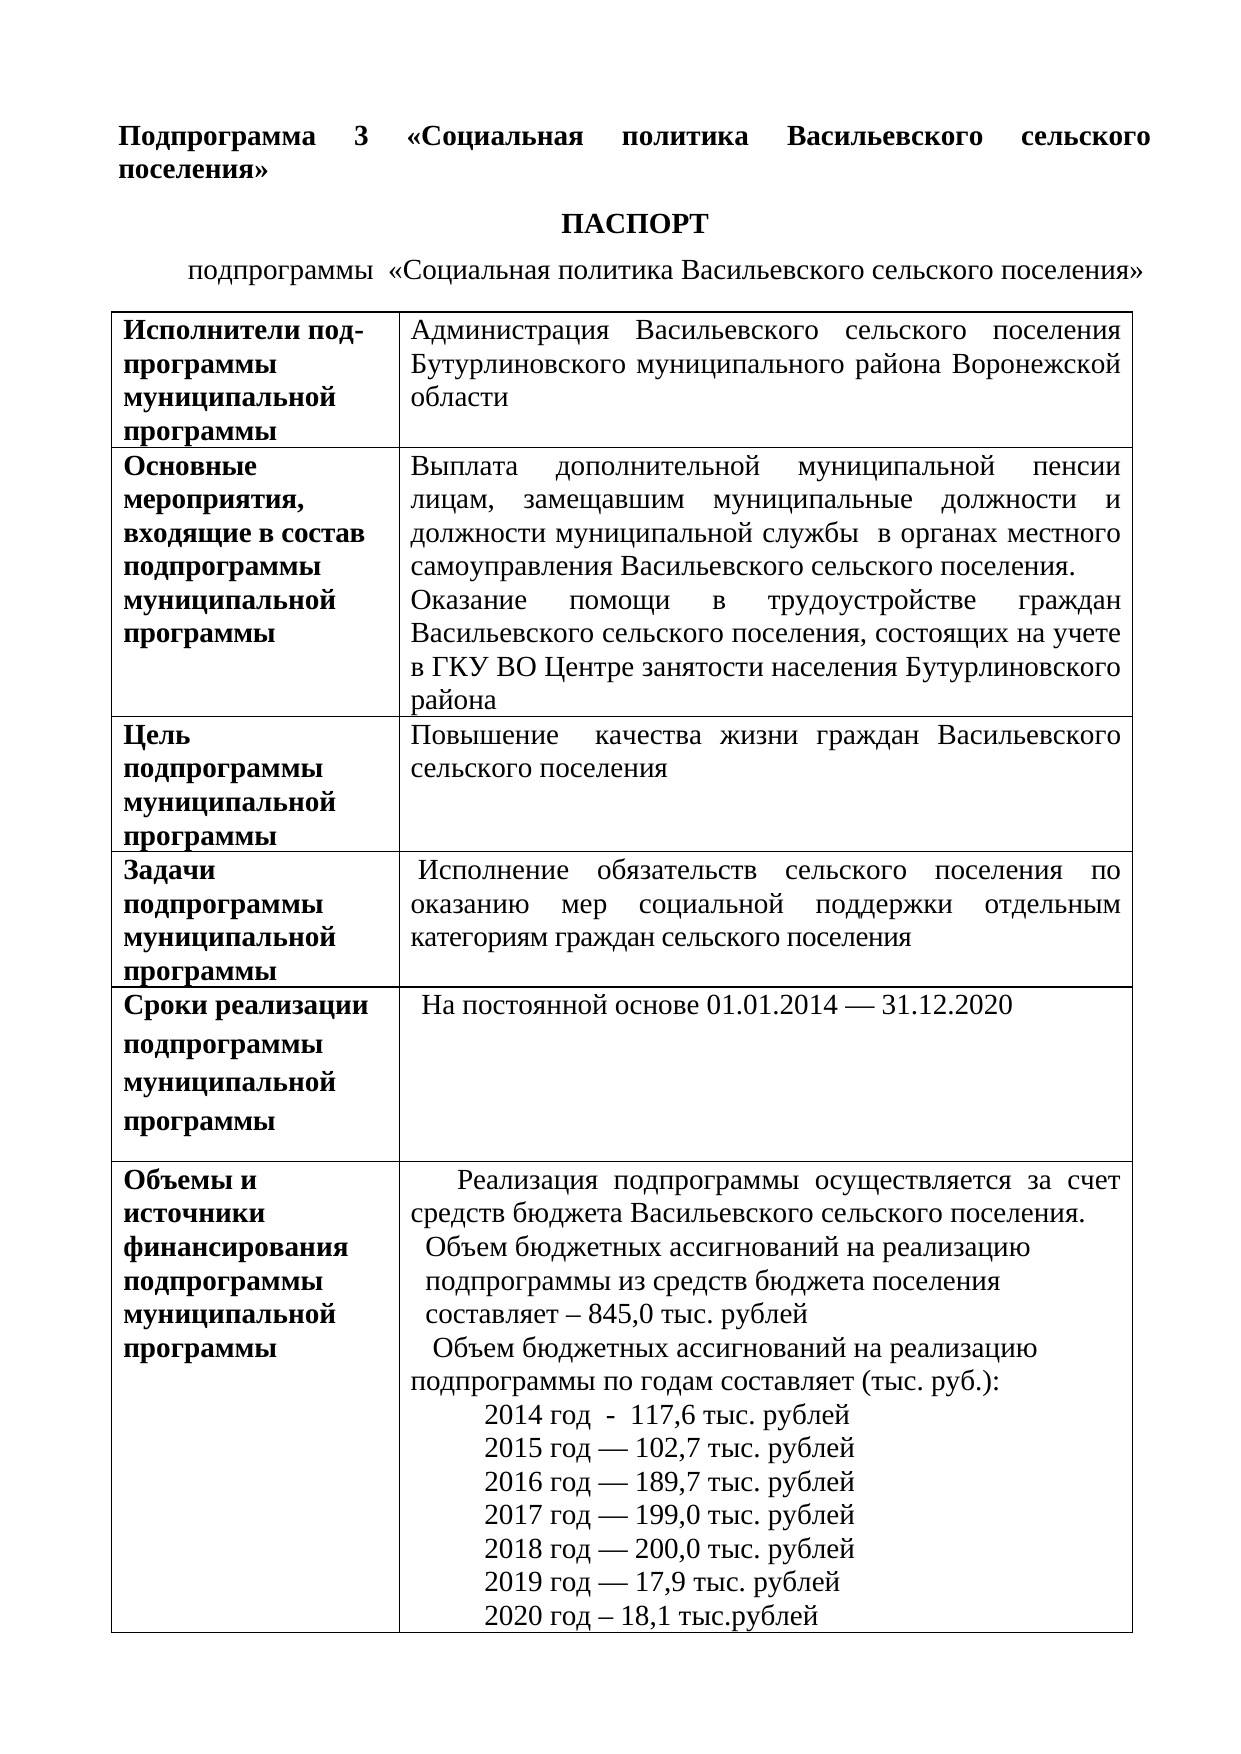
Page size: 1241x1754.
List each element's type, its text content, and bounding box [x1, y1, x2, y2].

text Подпрограмма 3 «Социальная политика Васильевского сельского поселения» [118, 118, 1152, 185]
text муни подпрограммы «Социальная политика Васильевского сельского поселения» [0, 252, 1152, 286]
table_cell Основные мероприятия, входящие в состав подпрограммы муниципальной программы [112, 448, 399, 716]
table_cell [112, 1162, 399, 1632]
table_cell Цель подпрограммы муниципальной программы [112, 717, 399, 851]
table_cell Задачи подпрограммы муниципальной программы [112, 852, 399, 986]
table_cell На постоянной основе 01.01.2014 — 31.12.2020 [400, 988, 1132, 1161]
table_cell Исполнение обязательств сельского поселения по оказанию мер социальной поддержки отдельным категориям граждан сельского поселения [400, 852, 1132, 986]
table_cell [400, 1162, 1132, 1632]
text ПАСПОРТ [118, 206, 1152, 239]
table_cell Сроки реализации подпрограммы муниципальной программы [112, 988, 399, 1161]
table_header Исполнители подпрограммы муниципальной программы [112, 313, 399, 447]
table_cell Повышение качества жизни граждан Васильевского сельского поселения [400, 717, 1132, 851]
table_cell Выплата дополнительной муниципальной пенсии лицам, замещавшим муниципальные должности и должности муниципальной службы в органах местного самоуправления Васильевского сельского поселения. Оказание помощи в трудоустройстве граждан Васильевского сельского поселения, состоящих на учете в ГКУ ВО Центре занятости населения Бутурлиновского района [400, 448, 1132, 716]
table_header Администрация Васильевского сельского поселения Бутурлиновского муниципального района Воронежской области [400, 313, 1132, 447]
